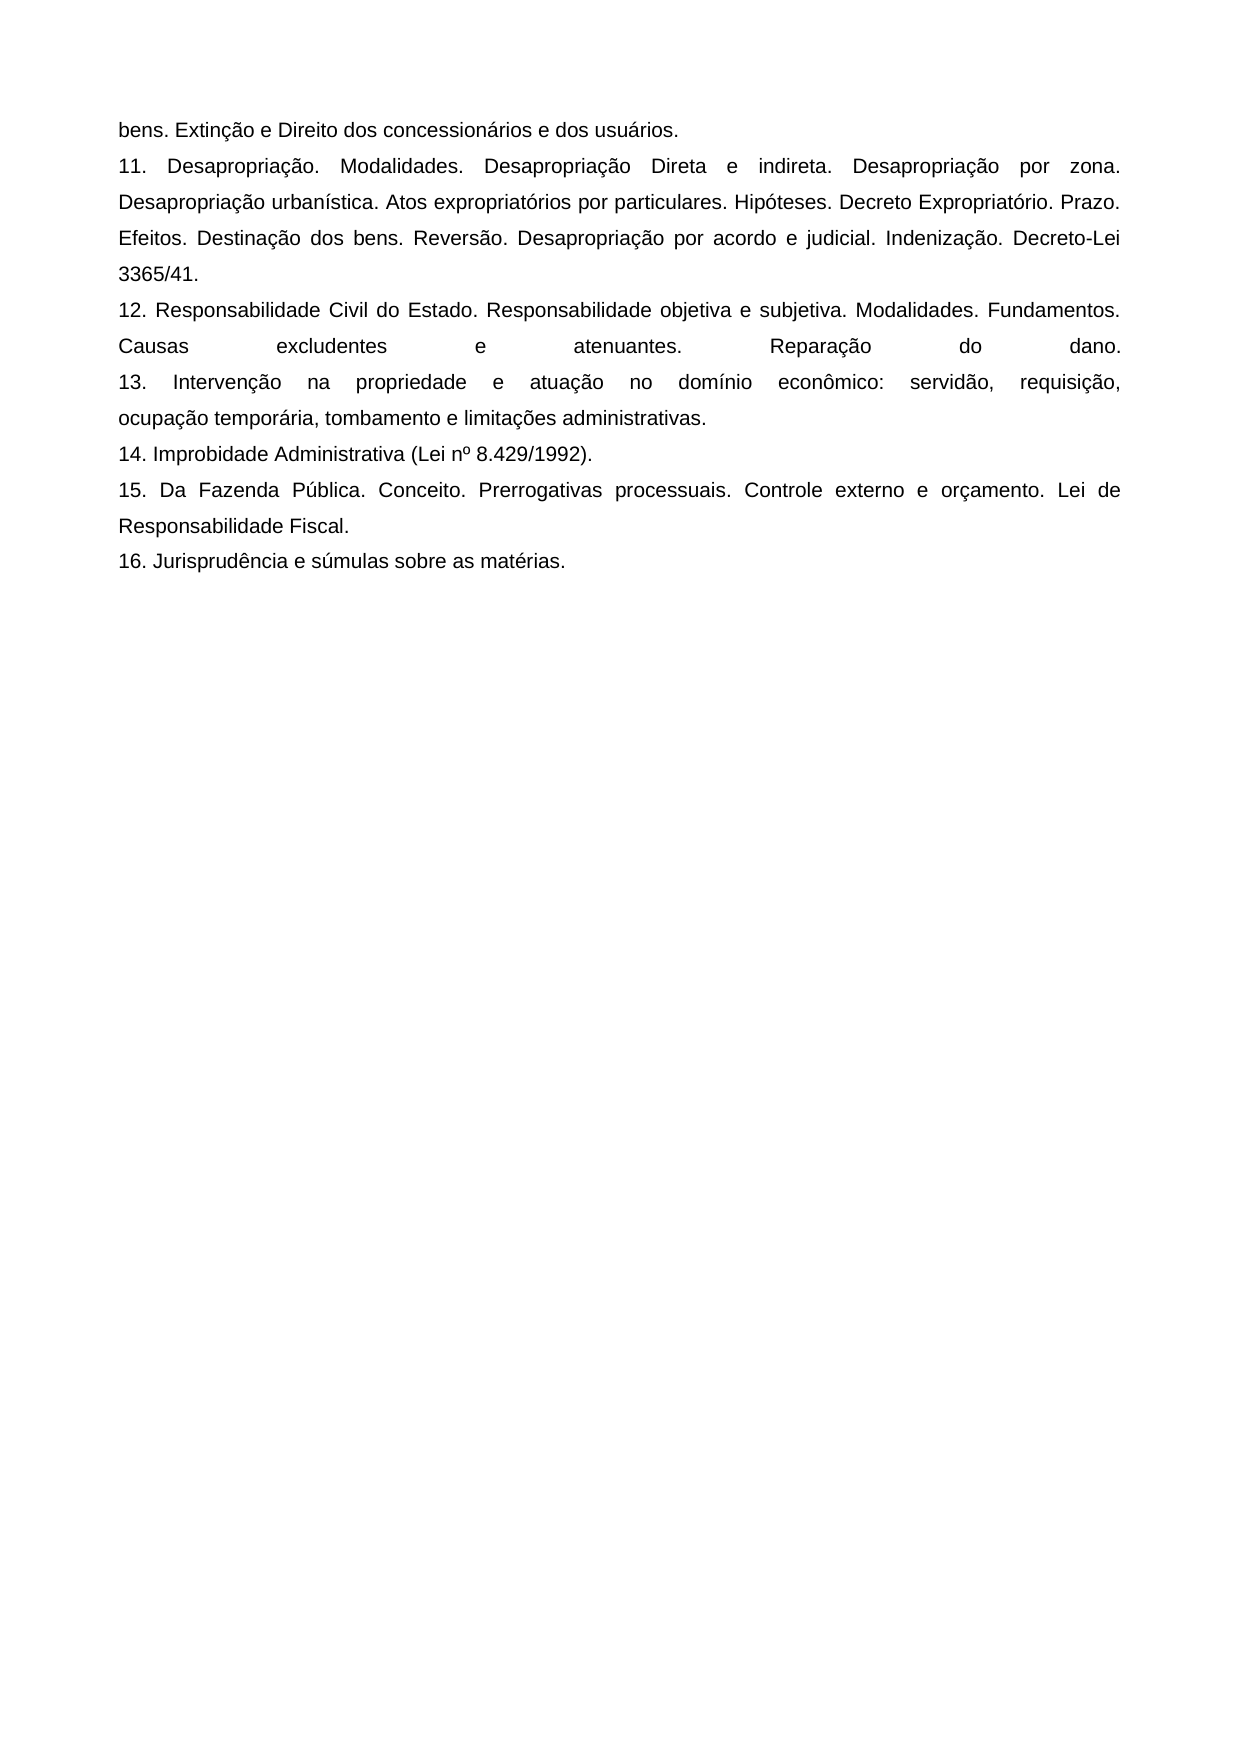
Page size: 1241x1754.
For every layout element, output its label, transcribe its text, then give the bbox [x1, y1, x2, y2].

text 15. Da Fazenda Pública. Conceito. Prerrogativas processuais. Controle externo e orçamento. Lei de Responsabilidade Fiscal. [118, 477, 1122, 537]
text 16. Jurisprudência e súmulas sobre as matérias. [118, 549, 1122, 573]
text 14. Improbidade Administrativa (Lei nº 8.429/1992). [118, 442, 1122, 466]
text 11. Desapropriação. Modalidades. Desapropriação Direta e indireta. Desapropriação por zona. Desapropriação urbanística. Atos expropriatórios por particulares. Hipóteses. Decreto Expropriatório. Prazo. Efeitos. Destinação dos bens. Reversão. Desapropriação por acordo e judicial. Indenização. Decreto-Lei 3365/41. 12. Responsabilidade Civil do Estado. Responsabilidade objetiva e subjetiva. Modalidades. Fundamentos. Causas excludentes e atenuantes. Reparação do dano. 13. Intervenção na propriedade e atuação no domínio econômico: servidão, requisição, ocupação temporária, tombamento e limitações administrativas. [118, 154, 1122, 429]
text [118, 118, 1122, 142]
